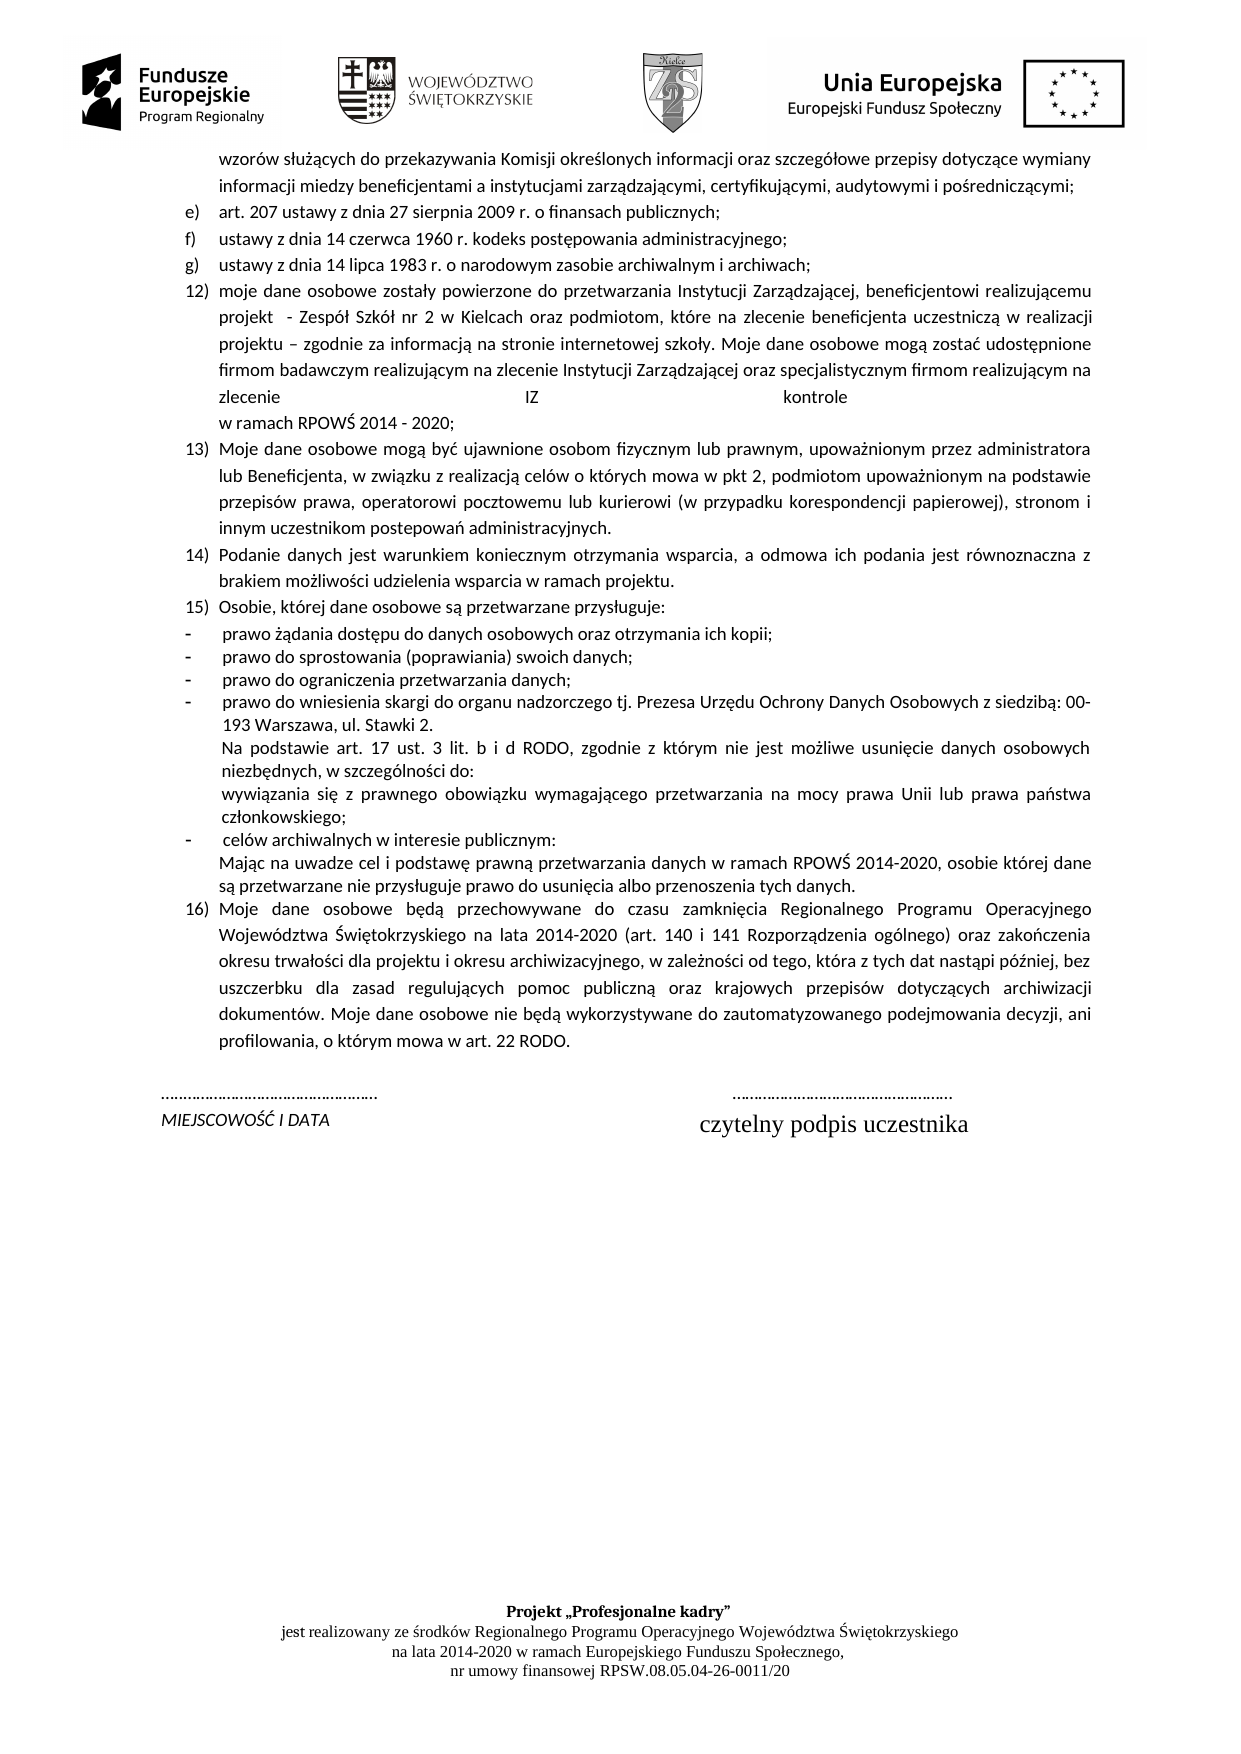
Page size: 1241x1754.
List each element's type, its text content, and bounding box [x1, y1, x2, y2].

list Mając na uwadze cel i podstawę prawną przetwarzania danych w ramach RPOWŚ 2014-2020, osobie której dane są przetwarzane nie przysługuje prawo do usunięcia albo przenoszenia tych danych. [218, 851, 1093, 897]
text Na podstawie art. 17 ust. 3 lit. b i d RODO, zgodnie z którym nie jest możliwe usunięcie danych osobowych niezbędnych, w szczególności do: [221, 737, 1093, 782]
list ustawy z dnia 14 lipca 1983 r. o narodowym zasobie archiwalnym i archiwach; [185, 253, 1093, 276]
picture [63, 35, 283, 150]
list wywiązania się z prawnego obowiązku wymagającego przetwarzania na mocy prawa Unii lub prawa państwa członkowskiego; [221, 782, 1093, 828]
list ustawy z dnia 14 czerwca 1960 r. kodeks postępowania administracyjnego; [185, 227, 1093, 249]
table_header …..……………………………………… [133, 1081, 575, 1109]
table_cell MIEJSCOWOŚĆ I DATA [133, 1109, 575, 1163]
list art. 207 ustawy z dnia 27 sierpnia 2009 r. o finansach publicznych; [185, 200, 1093, 223]
picture [766, 37, 1147, 150]
list moje dane osobowe zostały powierzone do przetwarzania Instytucji Zarządzającej, beneficjentowi realizującemu projekt - Zespół Szkół nr 2 w Kielcach oraz podmiotom, które na zlecenie beneficjenta uczestniczą w realizacji projektu – zgodnie za informacją na stronie internetowej szkoły. Moje dane osobowe mogą zostać udostępnione firmom badawczym realizującym na zlecenie Instytucji Zarządzającej oraz specjalistycznym firmom realizującym na zlecenie IZ kontrole w ramach RPOWŚ 2014 - 2020; [185, 279, 1093, 434]
list prawo do ograniczenia przetwarzania danych; [185, 668, 1093, 691]
list Osobie, której dane osobowe są przetwarzane przysługuje: [185, 596, 1093, 618]
list Podanie danych jest warunkiem koniecznym otrzymania wsparcia, a odmowa ich podania jest równoznaczna z brakiem możliwości udzielenia wsparcia w ramach projektu. [185, 543, 1093, 592]
picture [643, 53, 703, 133]
table_cell czytelny podpis uczestnika [575, 1109, 1093, 1163]
table_header …………………………………………… [575, 1081, 1093, 1109]
list prawo do wniesienia skargi do organu nadzorczego tj. Prezesa Urzędu Ochrony Danych Osobowych z siedzibą: 00-193 Warszawa, ul. Stawki 2. [185, 691, 1093, 737]
list prawo żądania dostępu do danych osobowych oraz otrzymania ich kopii; [185, 622, 1093, 645]
list celów archiwalnych w interesie publicznym: [185, 828, 1093, 851]
list prawo do sprostowania (poprawiania) swoich danych; [185, 645, 1093, 668]
list Moje dane osobowe będą przechowywane do czasu zamknięcia Regionalnego Programu Operacyjnego Województwa Świętokrzyskiego na lata 2014-2020 (art. 140 i 141 Rozporządzenia ogólnego) oraz zakończenia okresu trwałości dla projektu i okresu archiwizacyjnego, w zależności od tego, która z tych dat nastąpi później, bez uszczerbku dla zasad regulujących pomoc publiczną oraz krajowych przepisów dotyczących archiwizacji dokumentów. Moje dane osobowe nie będą wykorzystywane do zautomatyzowanego podejmowania decyzji, ani profilowania, o którym mowa w art. 22 RODO. [185, 897, 1093, 1052]
picture [338, 57, 533, 124]
list Moje dane osobowe mogą być ujawnione osobom fizycznym lub prawnym, upoważnionym przez administratora lub Beneficjenta, w związku z realizacją celów o których mowa w pkt 2, podmiotom upoważnionym na podstawie przepisów prawa, operatorowi pocztowemu lub kurierowi (w przypadku korespondencji papierowej), stronom i innym uczestnikom postepowań administracyjnych. [185, 437, 1093, 539]
